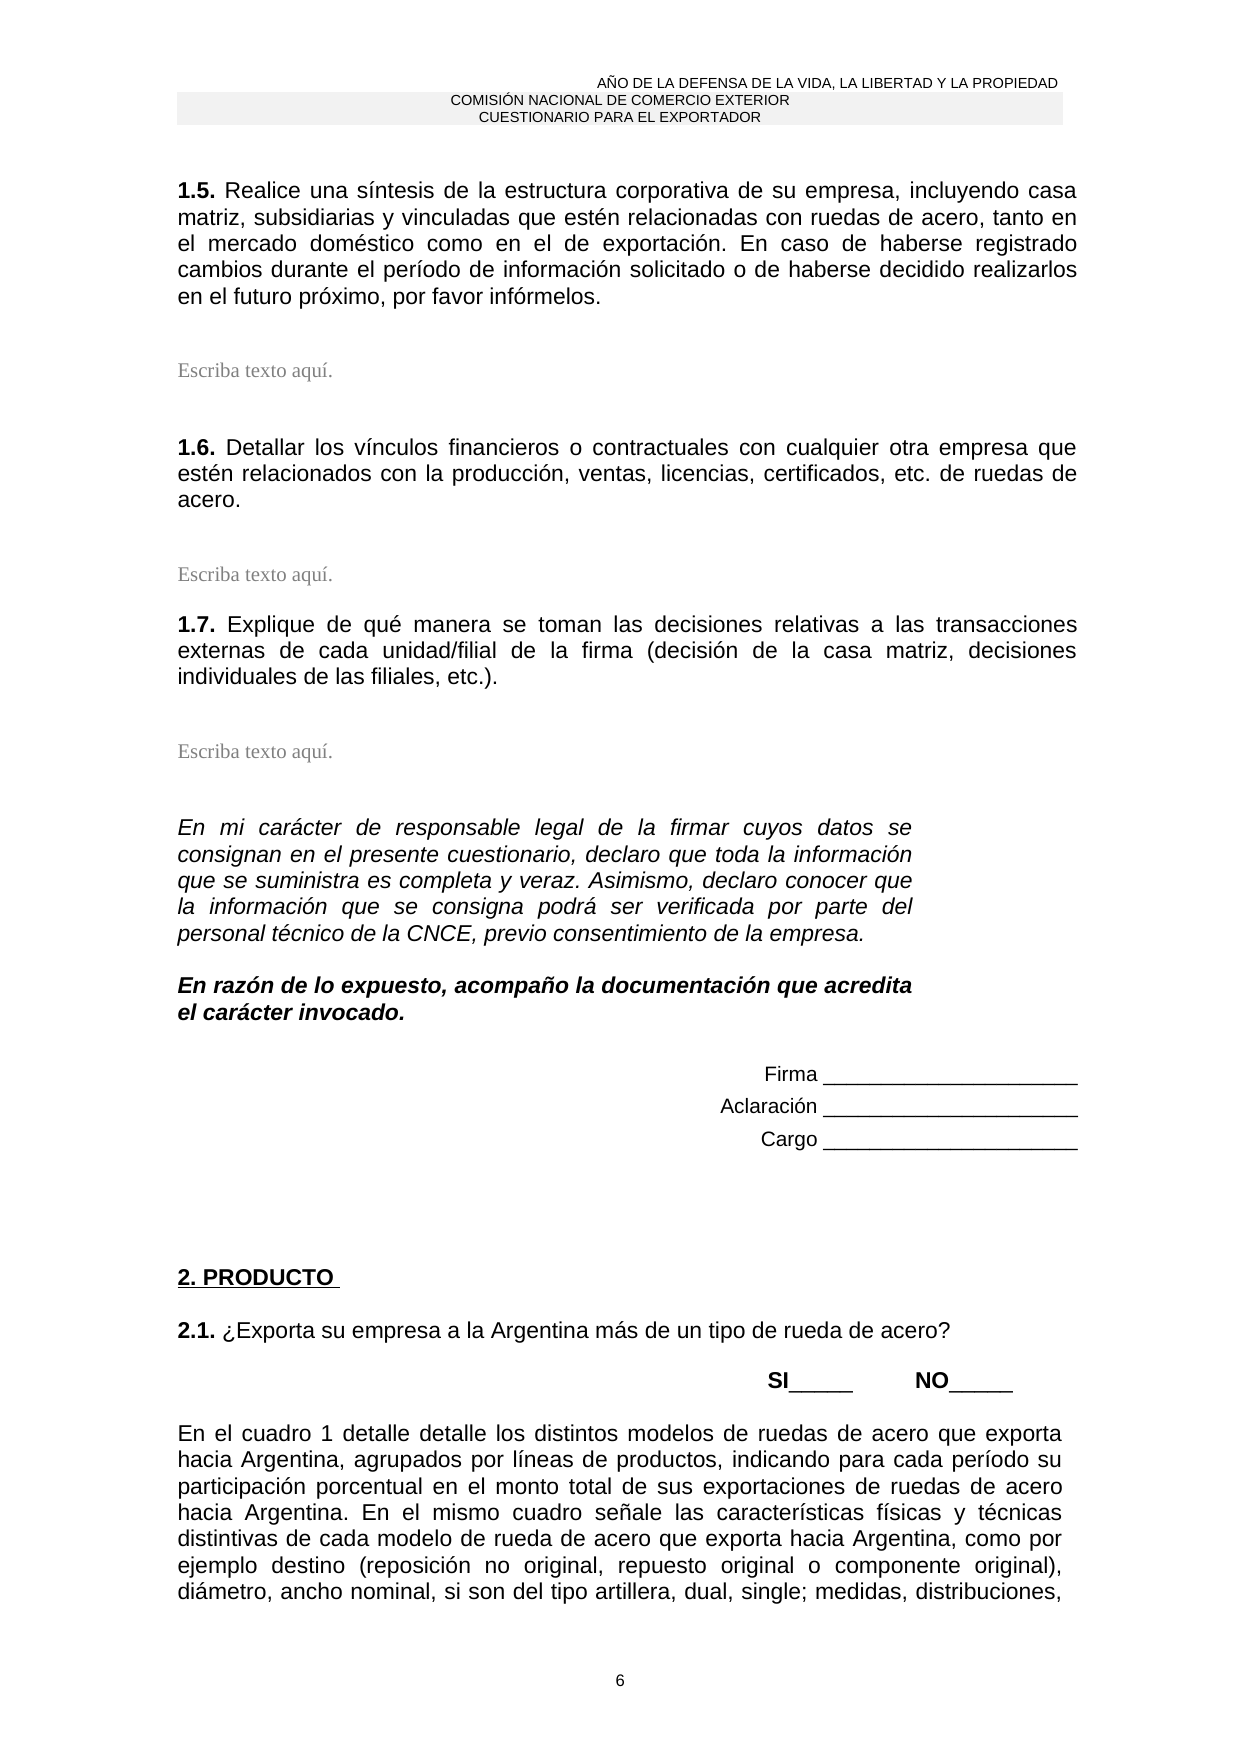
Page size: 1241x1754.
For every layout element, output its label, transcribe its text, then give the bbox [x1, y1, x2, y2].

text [177, 1420, 1063, 1604]
text Firma ______________________ [177, 1062, 1078, 1086]
text 2. PRODUCTO [177, 1264, 1078, 1290]
text 1.7. Explique de qué manera se toman las decisiones relativas a las transacciones externas de cada unidad/filial de la firma (decisión de la casa matriz, decisiones individuales de las filiales, etc.). [177, 611, 1078, 690]
text 1.6. Detallar los vínculos financieros o contractuales con cualquier otra empresa que estén relacionados con la producción, ventas, licencias, certificados, etc. de ruedas de acero. [177, 433, 1078, 512]
text 1.5. Realice una síntesis de la estructura corporativa de su empresa, incluyendo casa matriz, subsidiarias y vinculadas que estén relacionadas con ruedas de acero, tanto en el mercado doméstico como en el de exportación. En caso de haberse registrado cambios durante el período de información solicitado o de haberse decidido realizarlos en el futuro próximo, por favor infórmelos. [177, 177, 1078, 309]
text En mi carácter de responsable legal de la firmar cuyos datos se consignan en el presente cuestionario, declaro que toda la información que se suministra es completa y veraz. Asimismo, declaro conocer que la información que se consigna podrá ser verificada por parte del personal técnico de , previo consentimiento de la empresa. [177, 814, 915, 946]
text 2.1. ¿Exporta su empresa a la Argentina más de un tipo de rueda de acero? [177, 1317, 1063, 1343]
text Escriba texto aquí. [177, 358, 1063, 382]
text SI_____ NO_____ [693, 1367, 1063, 1393]
text En razón de lo expuesto, acompaño la documentación que acredita el carácter invocado. [177, 972, 915, 1025]
text Escriba texto aquí. [177, 562, 1063, 586]
text Escriba texto aquí. [177, 739, 1063, 763]
text Aclaración ______________________ [177, 1094, 1078, 1118]
text Cargo ______________________ [177, 1126, 1078, 1150]
